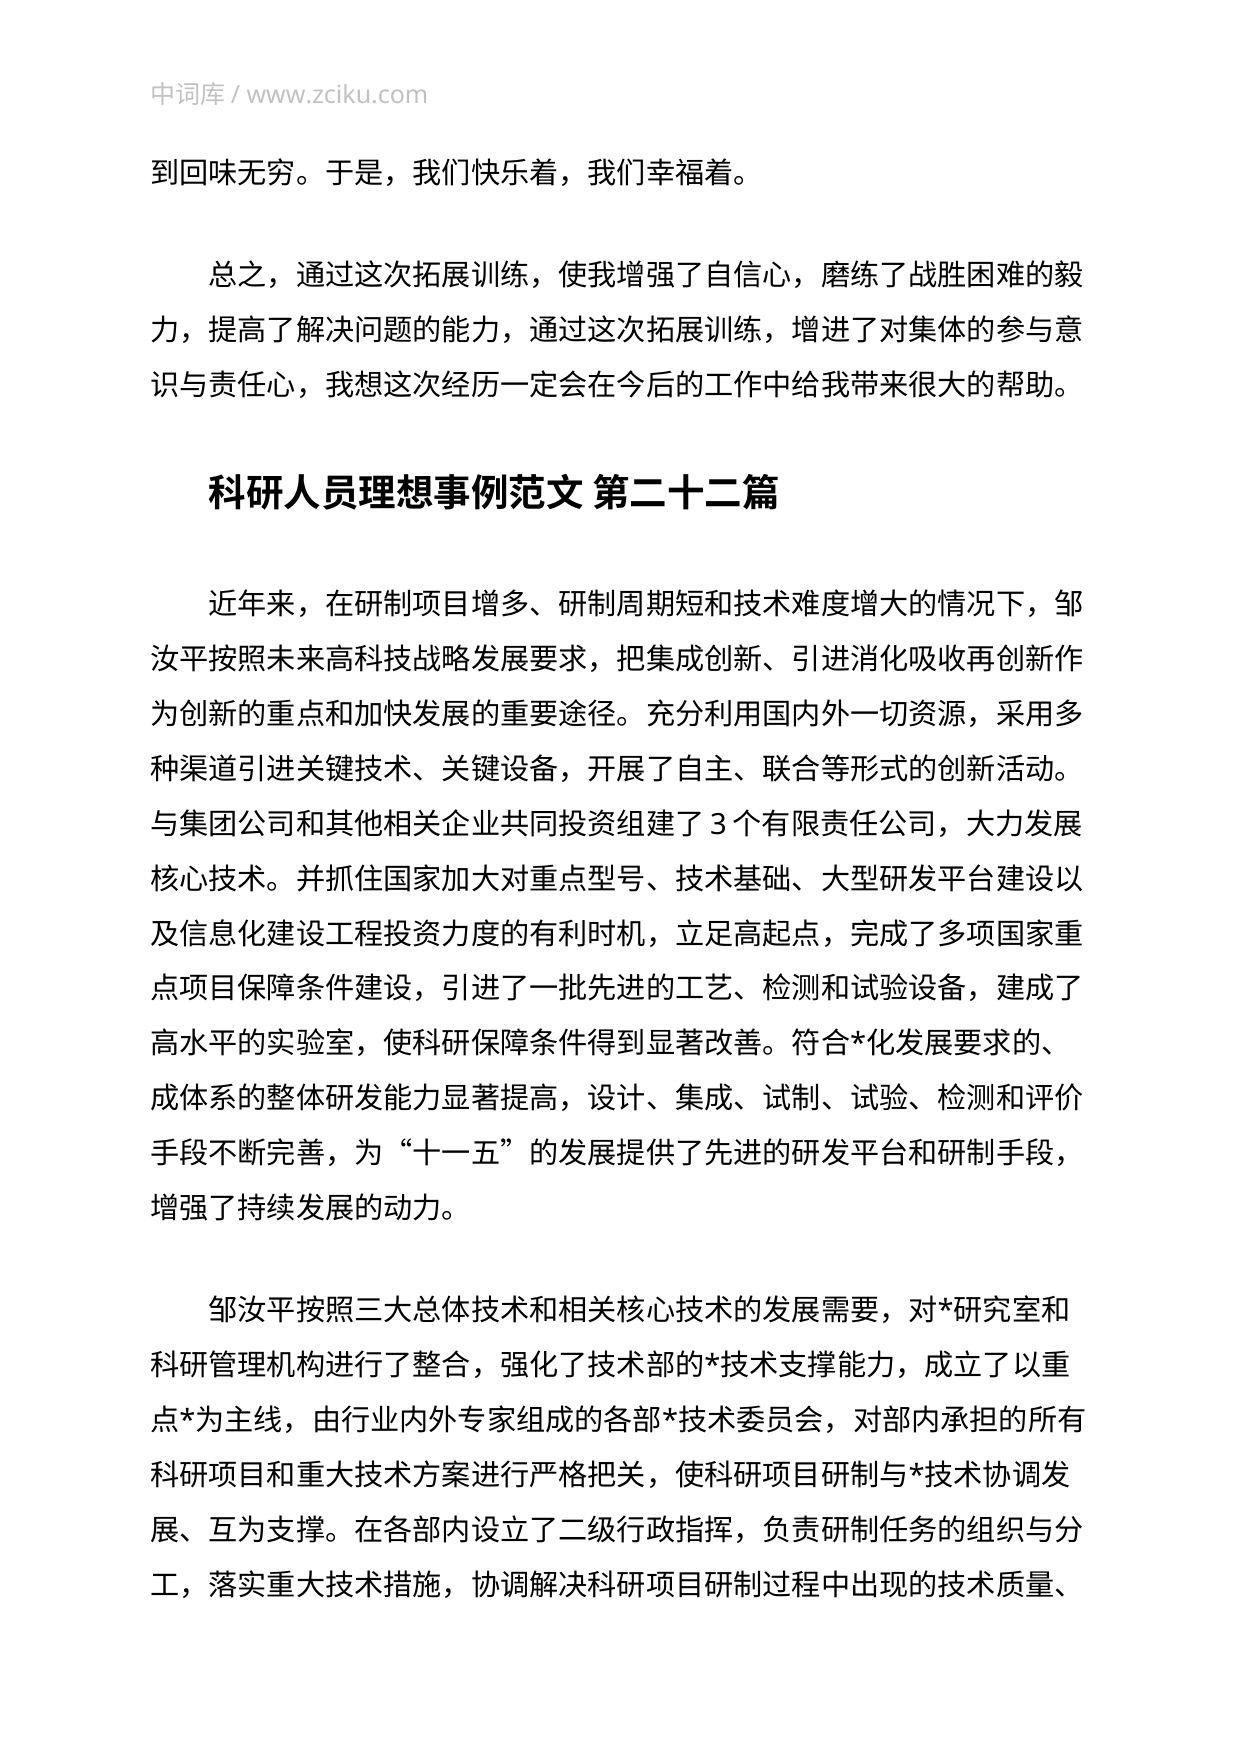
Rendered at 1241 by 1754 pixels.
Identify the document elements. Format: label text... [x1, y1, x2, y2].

text 近年来，在研制项目增多、研制周期短和技术难度增大的情况下，邹汝平按照未来高科技战略发展要求，把集成创新、引进消化吸收再创新作为创新的重点和加快发展的重要途径。充分利用国内外一切资源，采用多种渠道引进关键技术、关键设备，开展了自主、联合等形式的创新活动。与集团公司和其他相关企业共同投资组建了3个有限责任公司，大力发展核心技术。并抓住国家加大对重点型号、技术基础、大型研发平台建设以及信息化建设工程投资力度的有利时机，立足高起点，完成了多项国家重点项目保障条件建设，引进了一批先进的工艺、检测和试验设备，建成了高水平的实验室，使科研保障条件得到显著改善。符合*化发展要求的、成体系的整体研发能力显著提高，设计、集成、试制、试验、检测和评价手段不断完善，为“十一五”的发展提供了先进的研发平台和研制手段，增强了持续发展的动力。 [150, 581, 1090, 1227]
text 总之，通过这次拓展训练，使我增强了自信心，磨练了战胜困难的毅力，提高了解决问题的能力，通过这次拓展训练，增进了对集体的参与意识与责任心，我想这次经历一定会在今后的工作中给我带来很大的帮助。 [150, 252, 1090, 404]
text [150, 1287, 1090, 1604]
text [150, 150, 1090, 192]
text 科研人员理想事例范文 第二十二篇 [150, 463, 1090, 518]
